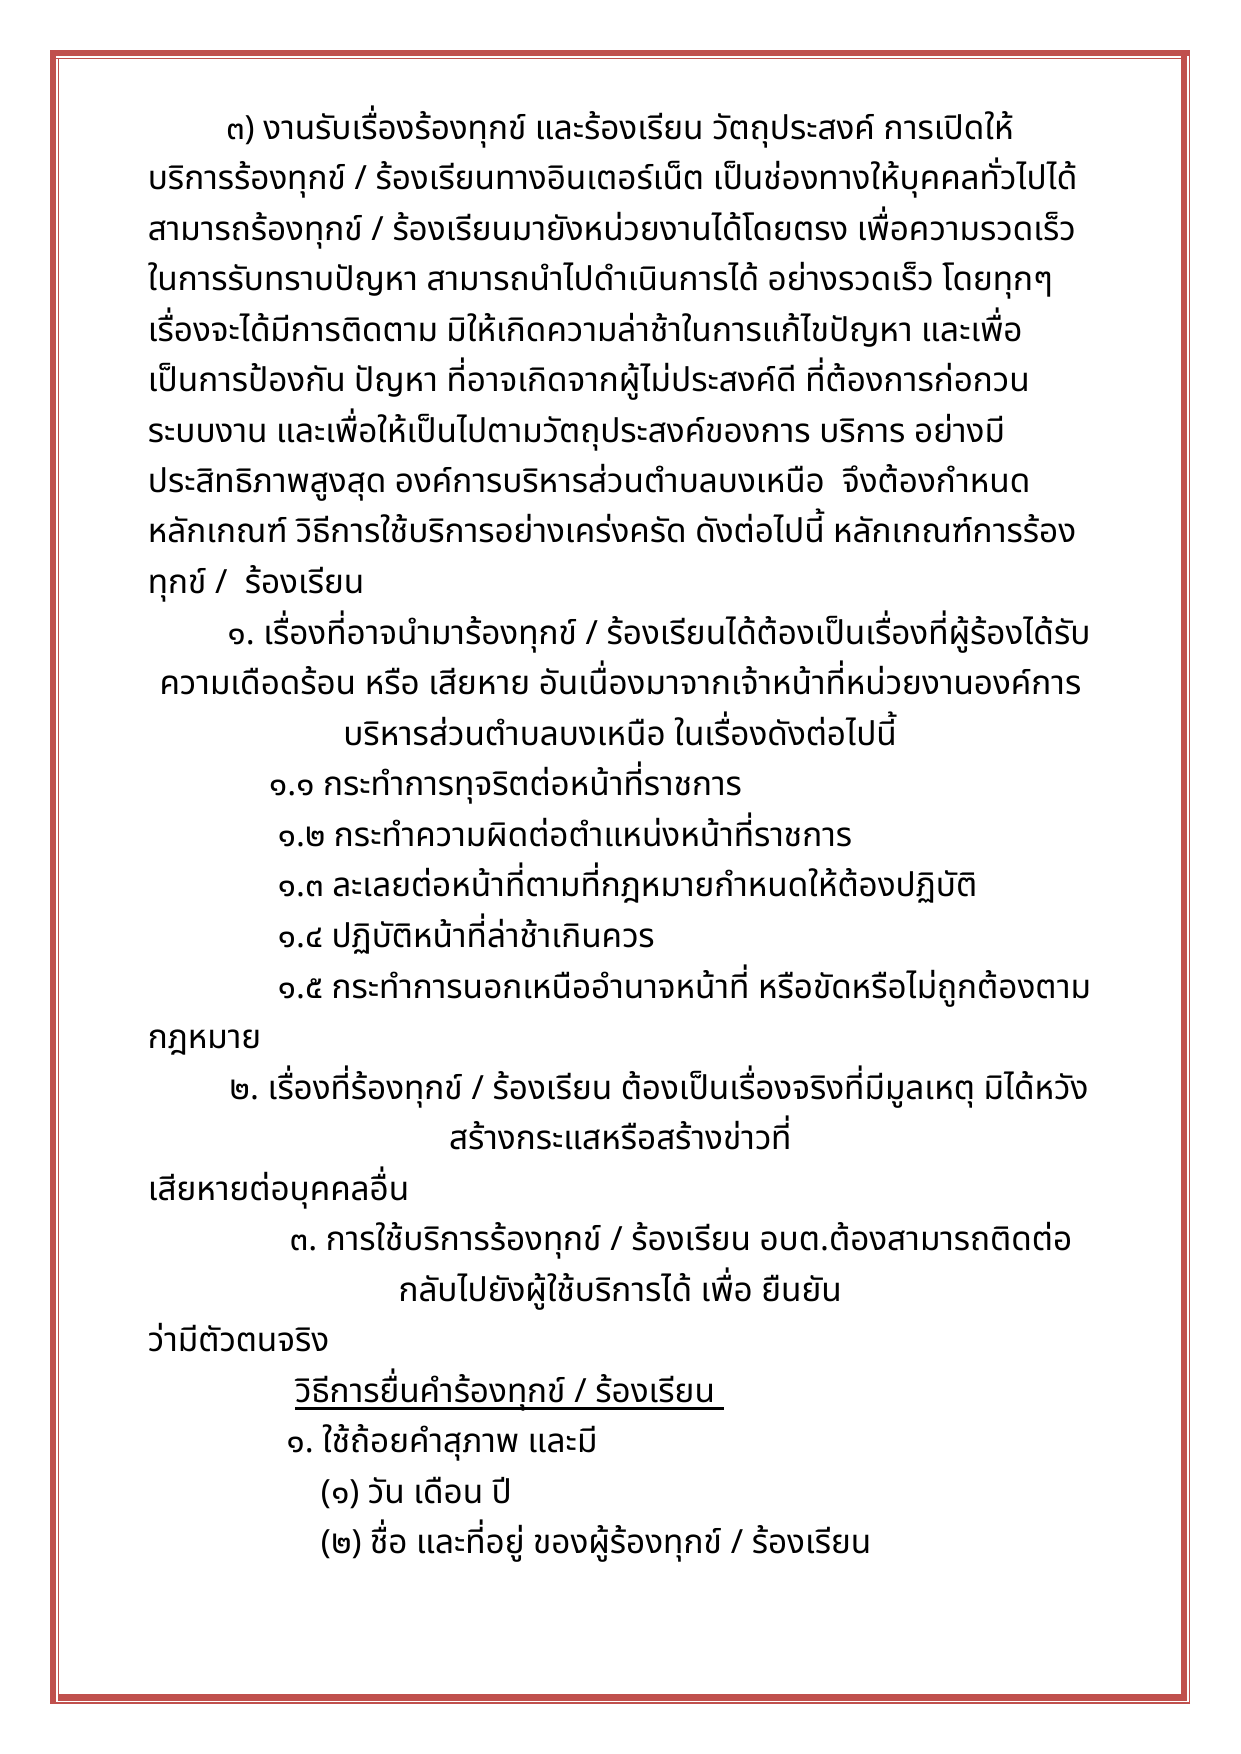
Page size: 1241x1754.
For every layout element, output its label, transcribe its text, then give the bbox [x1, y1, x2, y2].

text ๑.๑ กระทำการทุจริตต่อหน้าที่ราชการ [148, 760, 1092, 811]
text ๑.๔ ปฏิบัติหน้าที่ล่าช้าเกินควร [148, 912, 1092, 962]
text ๓. การใช้บริการร้องทุกข์ / ร้องเรียน อบต.ต้องสามารถติดต่อกลับไปยังผู้ใช้บริการได้ เพื่อ ยืนยัน [148, 1215, 1092, 1316]
text ๒. เรื่องที่ร้องทุกข์ / ร้องเรียน ต้องเป็นเรื่องจริงที่มีมูลเหตุ มิได้หวังสร้างกระแสหรือสร้างข่าวที่ [148, 1063, 1092, 1164]
text ๑.๓ ละเลยต่อหน้าที่ตามที่กฎหมายกำหนดให้ต้องปฏิบัติ [148, 861, 1092, 912]
text ๑. ใช้ถ้อยคำสุภาพ และมี [148, 1417, 1092, 1468]
text วิธีการยื่นคำร้องทุกข์ / ร้องเรียน [148, 1366, 1092, 1417]
text ๓) งานรับเรื่องร้องทุกข์ และร้องเรียน วัตถุประสงค์ การเปิดให้บริการร้องทุกข์ / ร้องเรียนทางอินเตอร์เน็ต เป็นช่องทางให้บุคคลทั่วไปได้สามารถร้องทุกข์ / ร้องเรียนมายังหน่วยงานได้โดยตรง เพื่อความรวดเร็วในการรับทราบปัญหา สามารถนำไปดำเนินการได้ อย่างรวดเร็ว โดยทุกๆเรื่องจะได้มีการติดตาม มิให้เกิดความล่าช้าในการแก้ไขปัญหา และเพื่อเป็นการป้องกัน ปัญหา ที่อาจเกิดจากผู้ไม่ประสงค์ดี ที่ต้องการก่อกวนระบบงาน และเพื่อให้เป็นไปตามวัตถุประสงค์ของการ บริการ อย่างมีประสิทธิภาพสูงสุด องค์การบริหารส่วนตำบลบงเหนือ จึงต้องกำหนด หลักเกณฑ์ วิธีการใช้บริการอย่างเคร่งครัด ดังต่อไปนี้ หลักเกณฑ์การร้องทุกข์ / ร้องเรียน [148, 103, 1092, 608]
text เสียหายต่อบุคคลอื่น [148, 1164, 1092, 1215]
text ๑.๒ กระทำความผิดต่อตำแหน่งหน้าที่ราชการ [148, 811, 1092, 861]
text ว่ามีตัวตนจริง [148, 1316, 1092, 1366]
text (๑) วัน เดือน ปี [148, 1468, 1092, 1518]
text ๑. เรื่องที่อาจนำมาร้องทุกข์ / ร้องเรียนได้ต้องเป็นเรื่องที่ผู้ร้องได้รับความเดือดร้อน หรือ เสียหาย อันเนื่องมาจากเจ้าหน้าที่หน่วยงานองค์การบริหารส่วนตำบลบงเหนือ ในเรื่องดังต่อไปนี้ [148, 608, 1092, 760]
text (๒) ชื่อ และที่อยู่ ของผู้ร้องทุกข์ / ร้องเรียน [148, 1518, 1092, 1569]
text ๑.๕ กระทำการนอกเหนืออำนาจหน้าที่ หรือขัดหรือไม่ถูกต้องตามกฎหมาย [148, 962, 1092, 1063]
